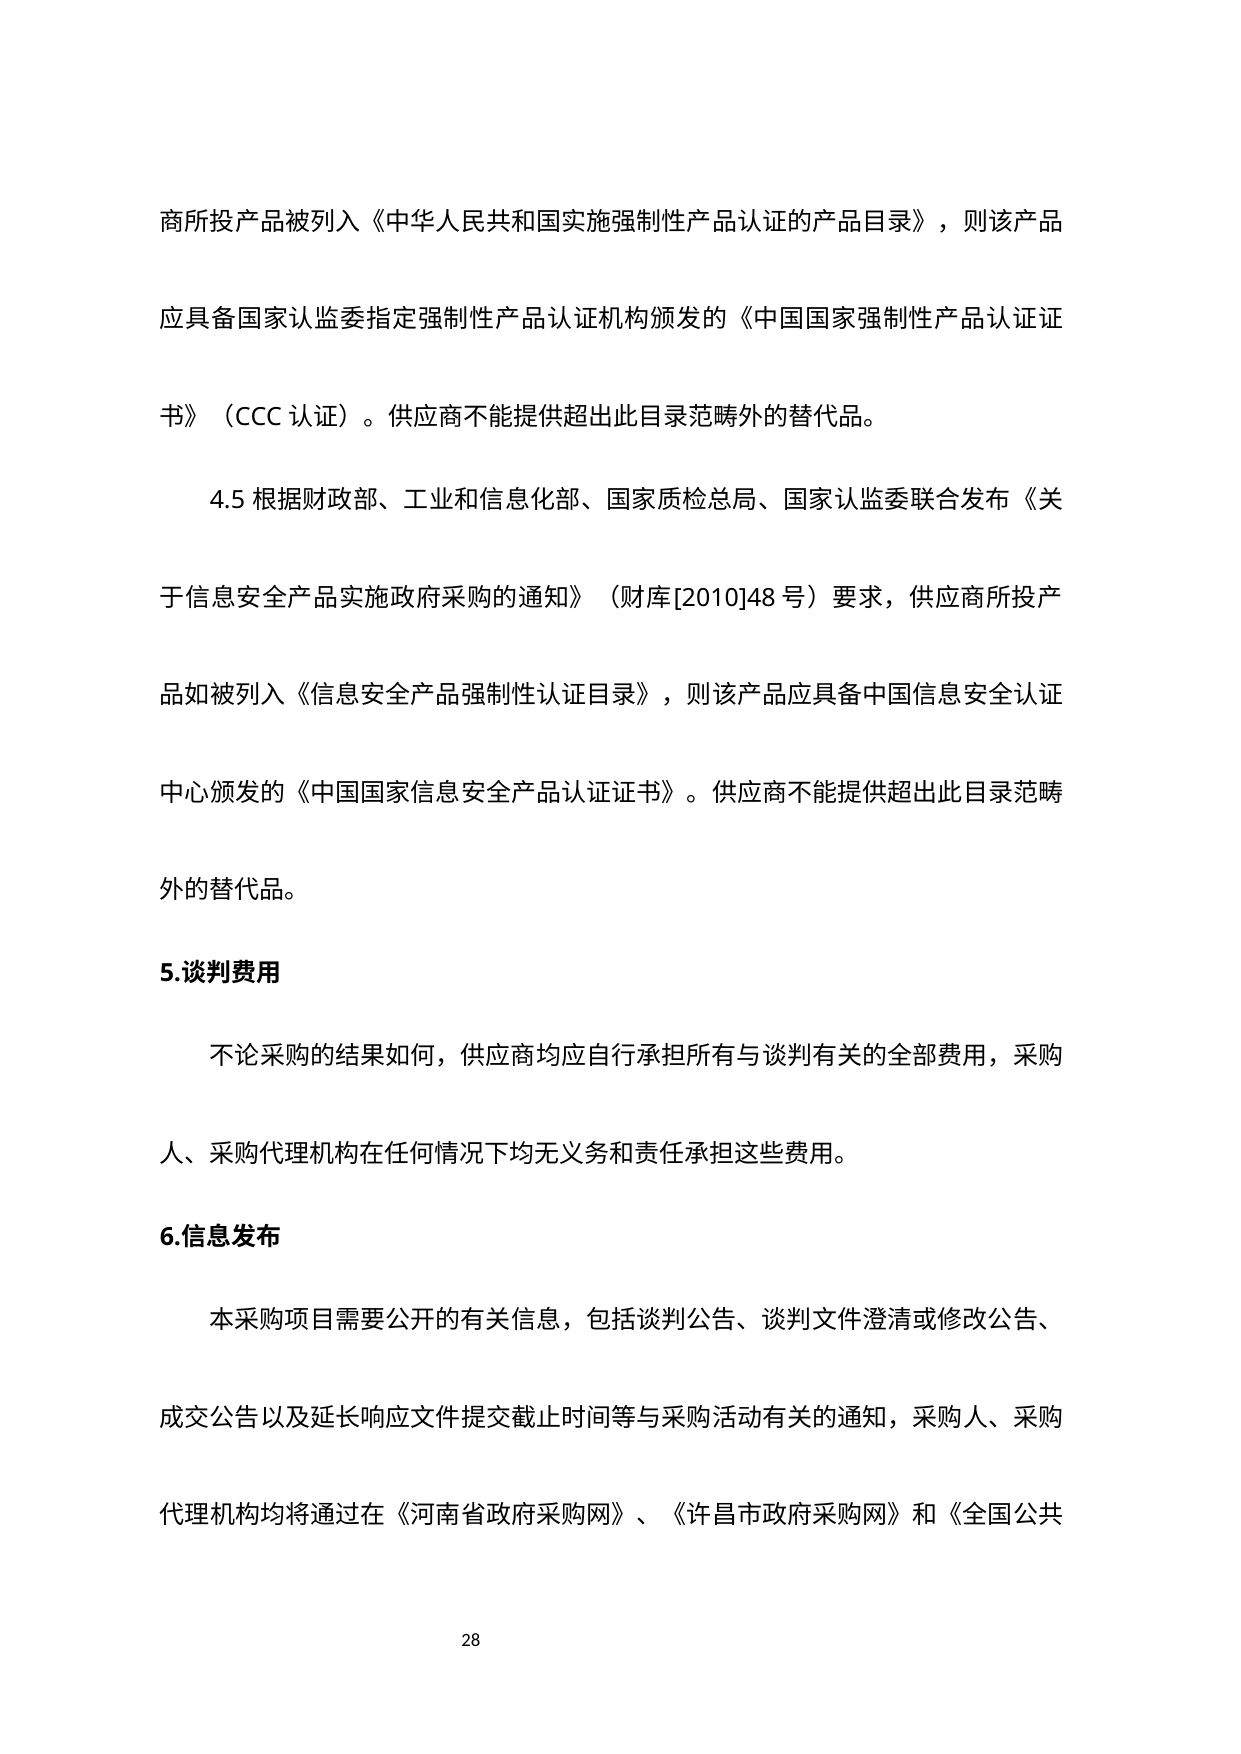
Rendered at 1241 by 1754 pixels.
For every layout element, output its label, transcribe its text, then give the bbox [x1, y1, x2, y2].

text 4.5 根据财政部、工业和信息化部、国家质检总局、国家认监委联合发布《关于信息安全产品实施政府采购的通知》（财库[2010]48号）要求，供应商所投产品如被列入《信息安全产品强制性认证目录》，则该产品应具备中国信息安全认证中心颁发的《中国国家信息安全产品认证证书》。供应商不能提供超出此目录范畴外的替代品。 [159, 465, 1063, 920]
text 6.信息发布 [159, 1202, 1063, 1267]
text 5.谈判费用 [159, 938, 1063, 1003]
text 不论采购的结果如何，供应商均应自行承担所有与谈判有关的全部费用，采购人、采购代理机构在任何情况下均无义务和责任承担这些费用。 [159, 1021, 1063, 1184]
text 4.4 根据《强制性产品认证管理规定》（质检总局第117号令）要求，如供应商所投产品被列入《中华人民共和国实施强制性产品认证的产品目录》，则该产品应具备国家认监委指定强制性产品认证机构颁发的《中国国家强制性产品认证证书》（CCC 认证）。供应商不能提供超出此目录范畴外的替代品。 [159, 187, 1063, 447]
